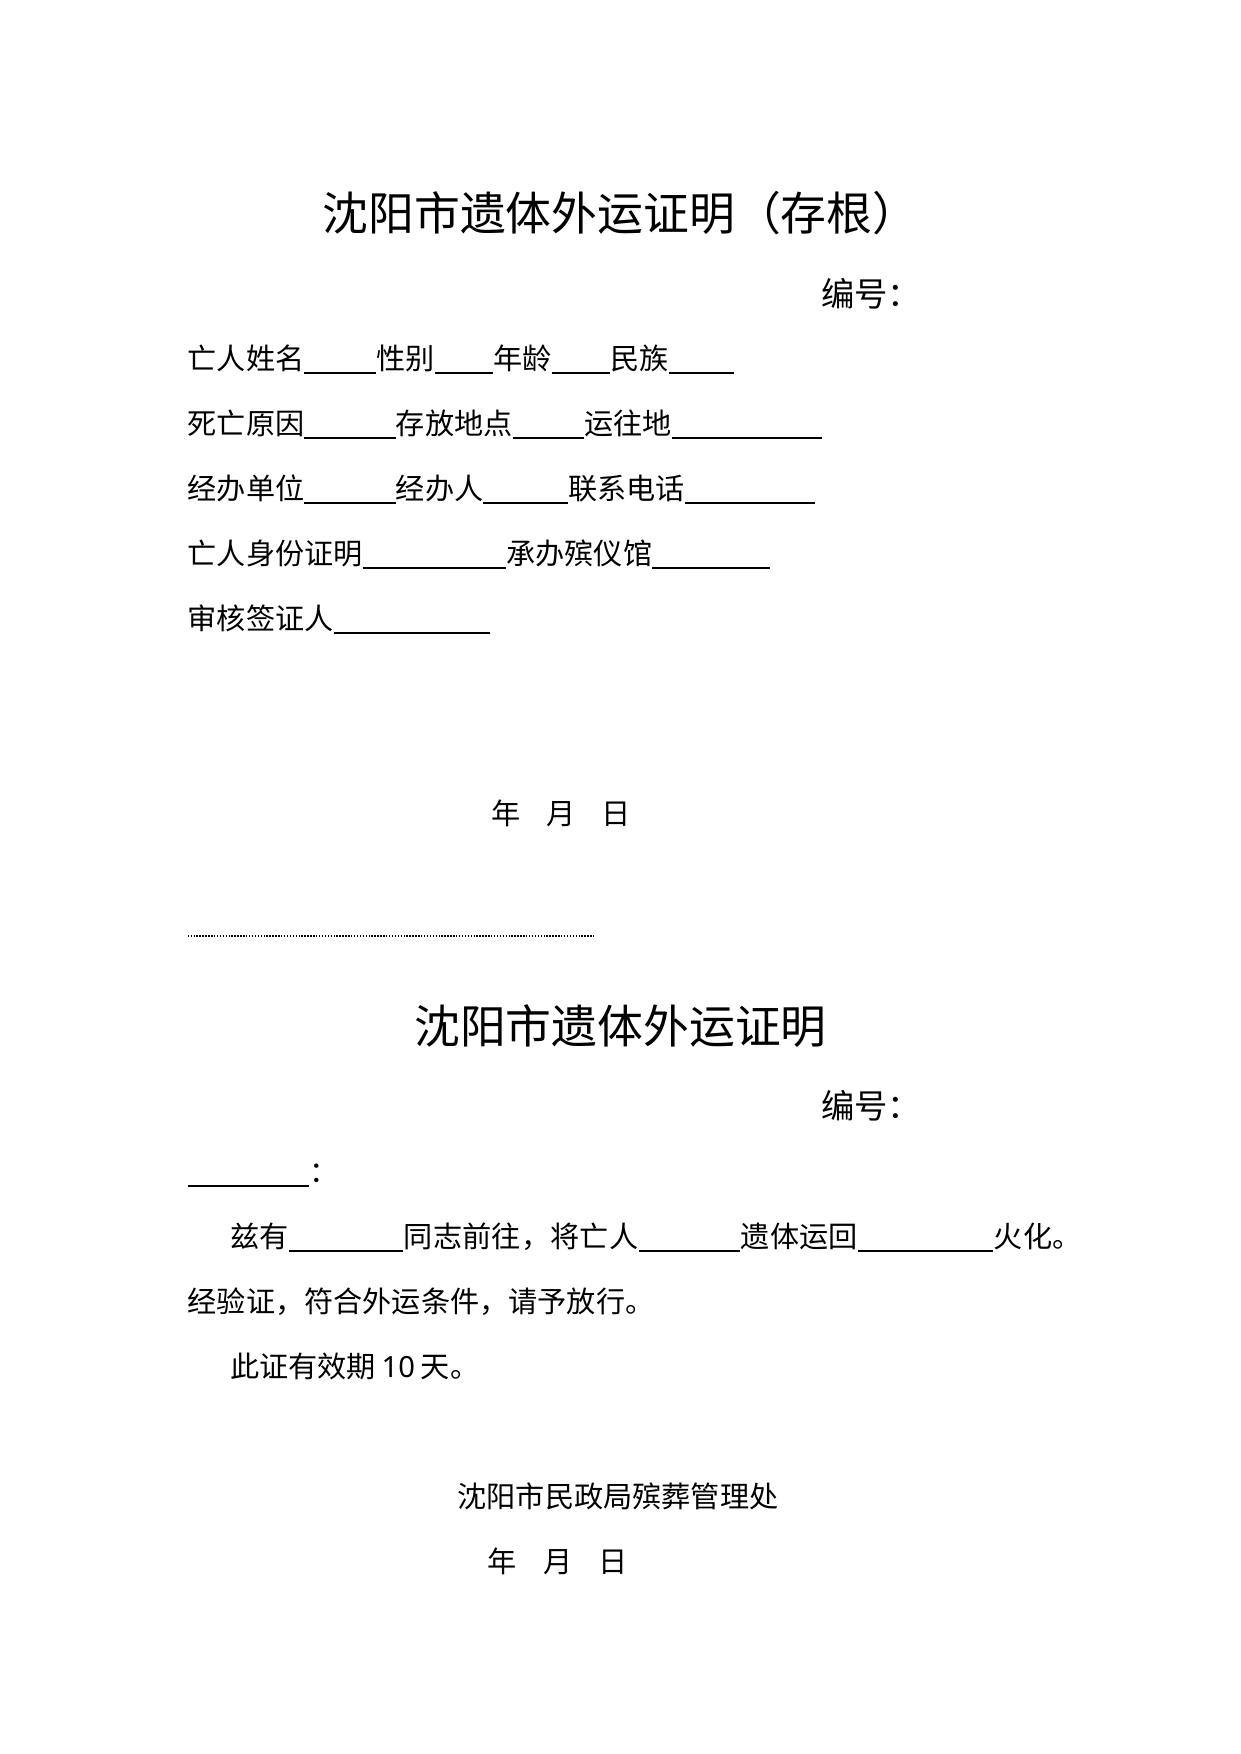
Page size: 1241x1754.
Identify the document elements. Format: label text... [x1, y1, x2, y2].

text 沈阳市民政局殡葬管理处 [187, 1462, 1053, 1527]
text 编号： [187, 259, 1053, 324]
text 此证有效期10天。 [187, 1332, 1053, 1397]
text 死亡原因 存放地点 运往地 [187, 389, 1053, 454]
text ： [187, 1137, 1053, 1202]
text 审核签证人 [187, 584, 1053, 649]
text 经办单位 经办人 联系电话 [187, 454, 1053, 519]
text 沈阳市遗体外运证明 [187, 974, 1053, 1072]
text 兹有 同志前往，将亡人 遗体运回 火化。经验证，符合外运条件，请予放行。 [187, 1202, 1053, 1332]
text 亡人身份证明 承办殡仪馆 [187, 519, 1053, 584]
text 编号： [187, 1072, 1053, 1137]
text 年 月 日 [187, 1527, 1053, 1592]
text 沈阳市遗体外运证明（存根） [187, 162, 1053, 259]
text 亡人姓名 性别 年龄 民族 [187, 324, 1053, 389]
text 年 月 日 [187, 779, 1053, 844]
